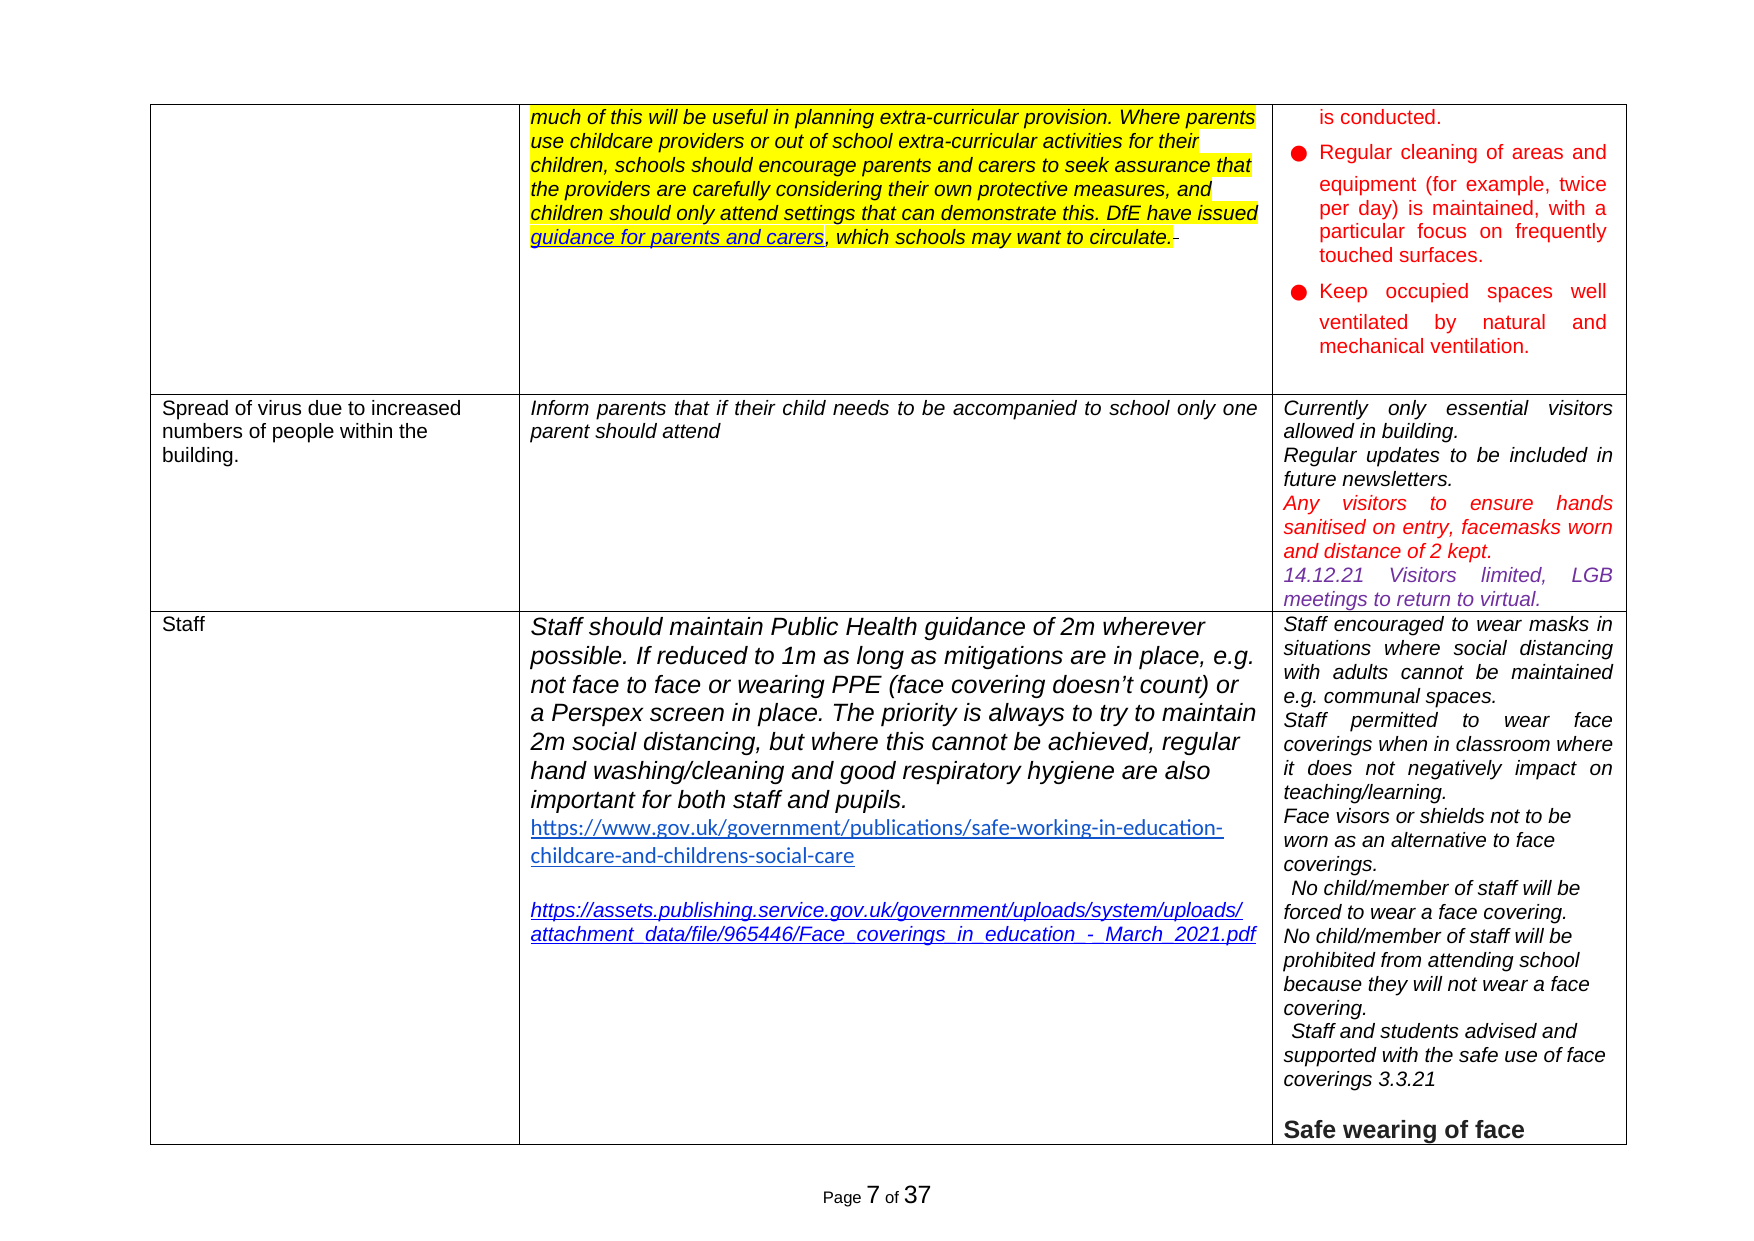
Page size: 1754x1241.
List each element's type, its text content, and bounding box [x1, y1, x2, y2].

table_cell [520, 612, 1272, 1144]
table_cell Spread of virus due to increased numbers of people within the building. [151, 395, 519, 611]
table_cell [151, 105, 519, 394]
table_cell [1273, 105, 1626, 394]
table_cell Staff [151, 612, 519, 1144]
table_cell Currently only essential visitors allowed in building. Regular updates to be included in future newsletters. Any visitors to ensure hands sanitised on entry, facemasks worn and distance of 2 kept. 14.12.21 Visitors limited, LGB meetings to return to virtual. [1273, 395, 1626, 611]
table_cell Inform parents that if their child needs to be accompanied to school only one parent should attend [520, 395, 1272, 611]
